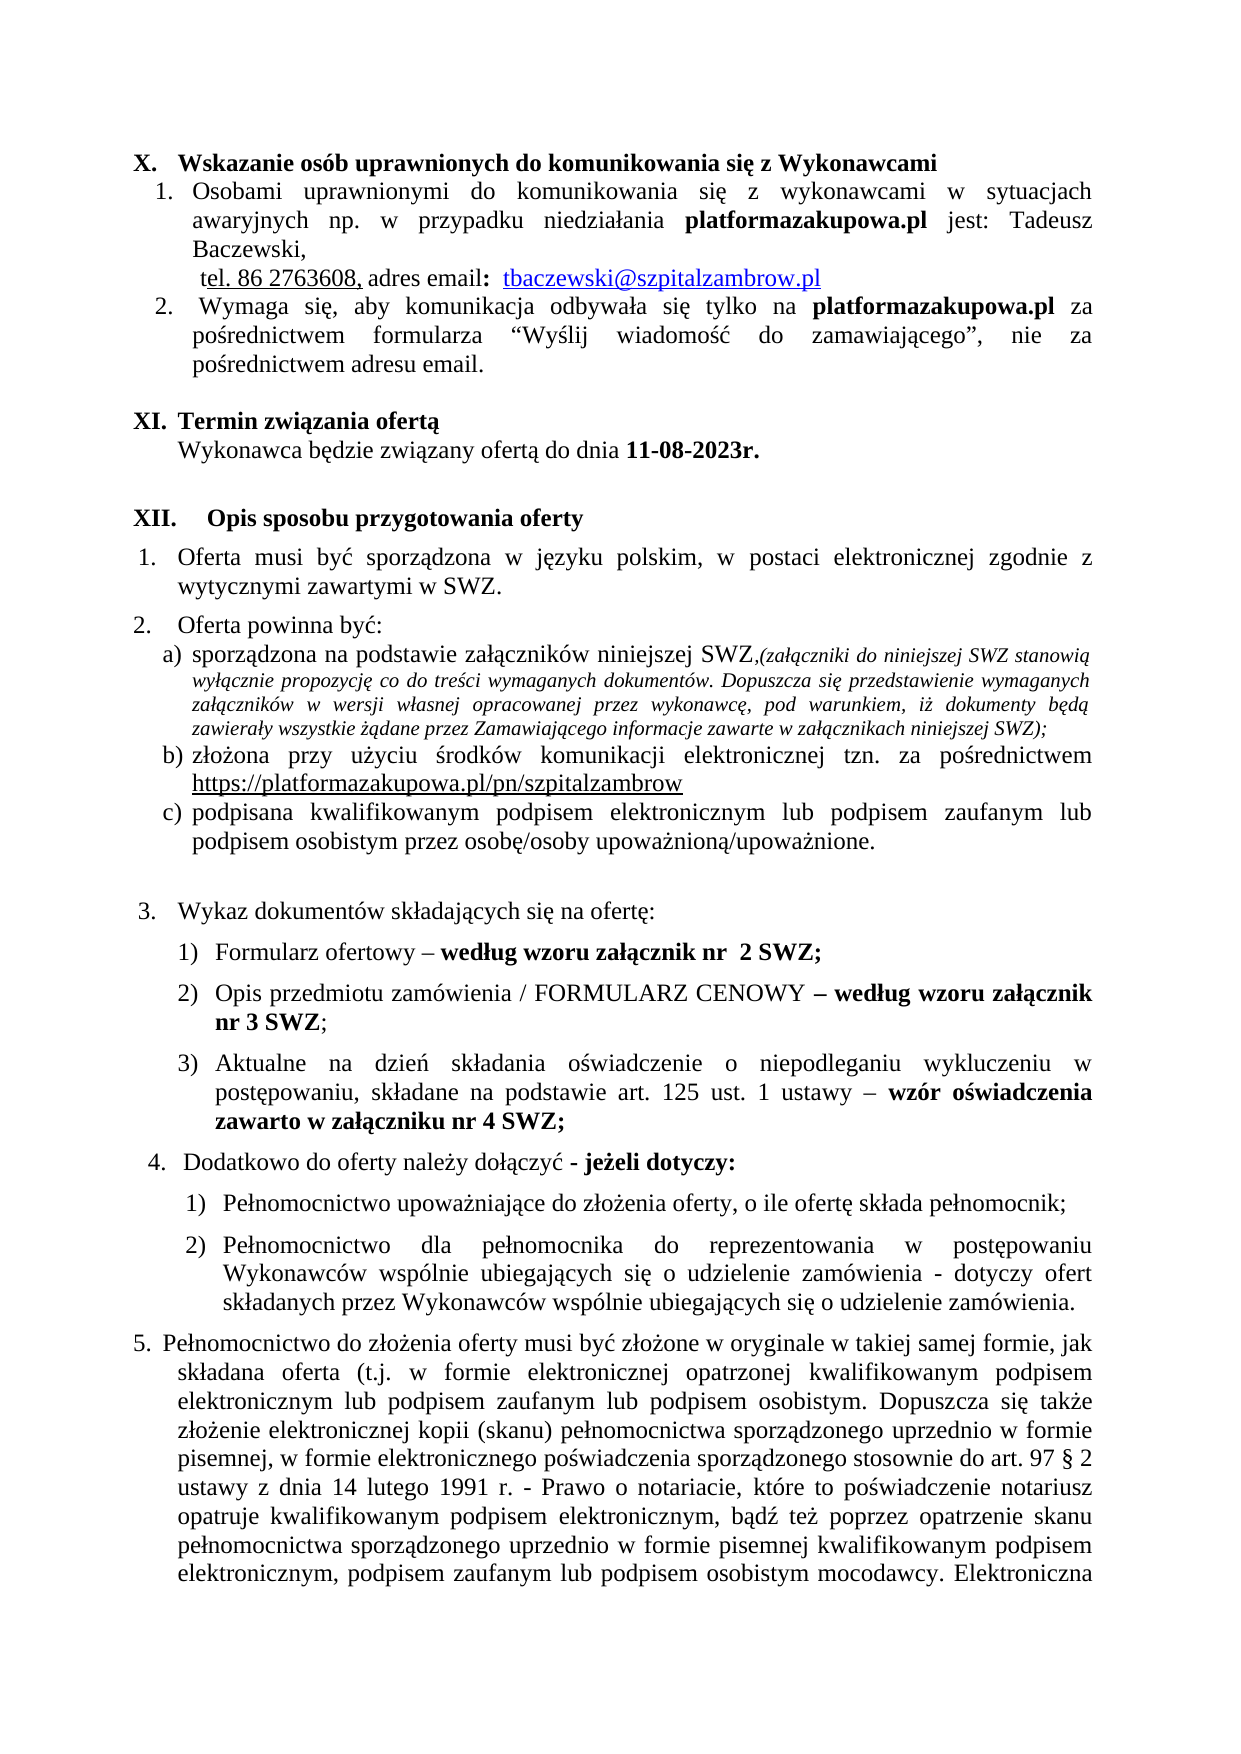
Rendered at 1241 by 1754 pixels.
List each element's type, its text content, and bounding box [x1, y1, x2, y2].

list Wykaz dokumentów składających się na ofertę: [138, 896, 1093, 925]
list Opis przedmiotu zamówienia / FORMULARZ CENOWY – według wzoru załącznik nr 3 SWZ; [177, 978, 1093, 1036]
list Pełnomocnictwo dla pełnomocnika do reprezentowania w postępowaniu Wykonawców wspólnie ubiegających się o udzielenie zamówienia - dotyczy ofert składanych przez Wykonawców wspólnie ubiegających się o udzielenie zamówienia. [185, 1230, 1093, 1316]
list Wskazanie osób uprawnionych do komunikowania się z Wykonawcami [133, 148, 1093, 176]
list Aktualne na dzień składania oświadczenie o niepodleganiu wykluczeniu w postępowaniu, składane na podstawie art. 125 ust. 1 ustawy – wzór oświadczenia zawarto w załączniku nr 4 SWZ; [177, 1048, 1093, 1135]
list Opis sposobu przygotowania oferty [133, 503, 1093, 532]
list Pełnomocnictwo upoważniające do złożenia oferty, o ile ofertę składa pełnomocnik; [185, 1188, 1093, 1217]
list Wymaga się, aby komunikacja odbywała się tylko na platformazakupowa.pl za pośrednictwem formularza “Wyślij wiadomość do zamawiającego”, nie za pośrednictwem adresu email. [154, 291, 1093, 378]
list Termin związania ofertą [133, 406, 1093, 435]
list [133, 1328, 1093, 1587]
text Wykonawca będzie związany ofertą do dnia 11-08-2023r. [177, 435, 1093, 464]
list podpisana kwalifikowanym podpisem elektronicznym lub podpisem zaufanym lub podpisem osobistym przez osobę/osoby upoważnioną/upoważnione. [162, 797, 1093, 855]
list Oferta powinna być: [133, 610, 1093, 639]
list Formularz ofertowy – według wzoru załącznik nr 2 SWZ; [177, 937, 1093, 966]
list Dodatkowo do oferty należy dołączyć - jeżeli dotyczy: [148, 1147, 1093, 1176]
text tel. 86 2763608, adres email: tbaczewski@szpitalzambrow.pl [162, 263, 1214, 291]
list sporządzona na podstawie załączników niniejszej SWZ,(załączniki do niniejszej SWZ stanowią wyłącznie propozycję co do treści wymaganych dokumentów. Dopuszcza się przedstawienie wymaganych załączników w wersji własnej opracowanej przez wykonawcę, pod warunkiem, iż dokumenty będą zawierały wszystkie żądane przez Zamawiającego informacje zawarte w załącznikach niniejszej SWZ); [162, 639, 1093, 740]
list złożona przy użyciu środków komunikacji elektronicznej tzn. za pośrednictwem https://platformazakupowa.pl/pn/szpitalzambrow [162, 740, 1093, 797]
list Osobami uprawnionymi do komunikowania się z wykonawcami w sytuacjach awaryjnych np. w przypadku niedziałania platformazakupowa.pl jest: Tadeusz Baczewski, [154, 176, 1093, 263]
list Oferta musi być sporządzona w języku polskim, w postaci elektronicznej zgodnie z wytycznymi zawartymi w SWZ. [138, 542, 1093, 600]
